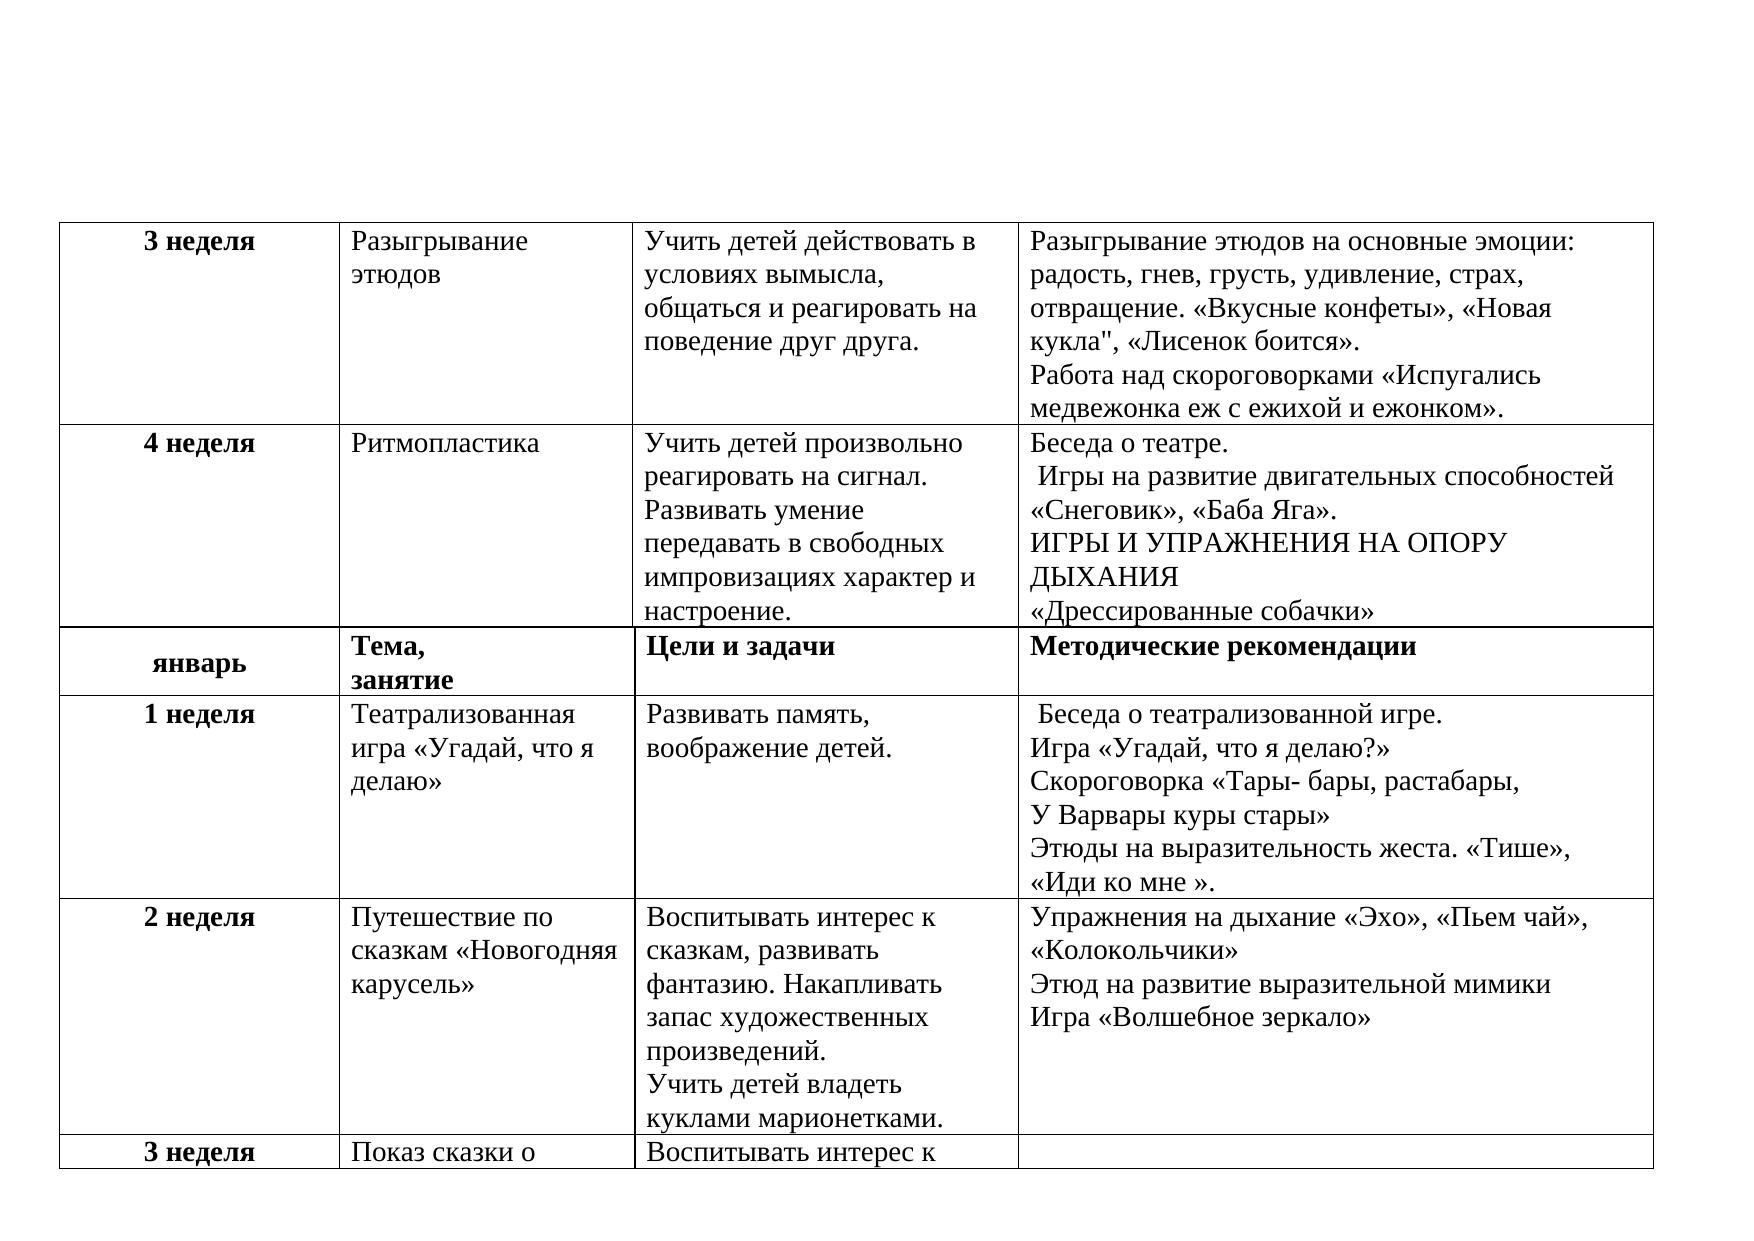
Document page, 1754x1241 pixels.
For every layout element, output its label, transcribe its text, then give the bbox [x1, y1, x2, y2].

table_cell [1019, 1135, 1653, 1168]
table_cell Развивать память, воображение детей. [636, 696, 1018, 898]
table_cell 2 неделя [60, 899, 339, 1133]
table_cell Разыгрывание этюдов [340, 223, 632, 424]
table_cell 3 неделя [60, 1135, 339, 1168]
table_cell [340, 1135, 634, 1168]
table_header январь [60, 628, 339, 695]
table_cell Воспитывать интерес к сказкам, развивать фантазию. Накапливать запас художественных произведений. Учить детей владеть куклами марионетками. [636, 899, 1018, 1133]
table_cell Ритмопластика [340, 425, 632, 626]
table_cell Беседа о театре. Игры на развитие двигательных способностей «Снеговик», «Баба Яга». ИГРЫ И УПРАЖНЕНИЯ НА ОПОРУ ДЫХАНИЯ «Дрессированные собачки» [1019, 425, 1653, 626]
table_header Цели и задачи [636, 628, 1018, 695]
table_cell 3 неделя [60, 223, 339, 424]
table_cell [636, 1135, 1018, 1168]
table_cell 4 неделя [60, 425, 339, 626]
table_cell Путешествие по сказкам «Новогодняя карусель» [340, 899, 634, 1133]
table_header Методические рекомендации [1019, 628, 1653, 695]
table_cell 1 неделя [60, 696, 339, 898]
table_cell Учить детей действовать в условиях вымысла, общаться и реагировать на поведение друг друга. [633, 223, 1018, 424]
table_cell Разыгрывание этюдов на основные эмоции: радость, гнев, грусть, удивление, страх, отвращение. «Вкусные конфеты», «Новая кукла", «Лисенок боится». Работа над скороговорками «Испугались медвежонка еж с ежихой и ежонком». [1019, 223, 1653, 424]
table_cell Беседа о театрализованной игре. Игра «Угадай, что я делаю?» Скороговорка «Тары- бары, растабары, У Варвары куры стары» Этюды на выразительность жеста. «Тише», «Иди ко мне ». [1019, 696, 1653, 898]
table_cell Упражнения на дыхание «Эхо», «Пьем чай», «Колокольчики» Этюд на развитие выразительной мимики Игра «Волшебное зеркало» [1019, 899, 1653, 1133]
table_header Тема, занятие [340, 628, 634, 695]
table_cell Учить детей произвольно реагировать на сигнал. Развивать умение передавать в свободных импровизациях характер и настроение. [633, 425, 1018, 626]
table_cell Театрализованная игра «Угадай, что я делаю» [340, 696, 634, 898]
